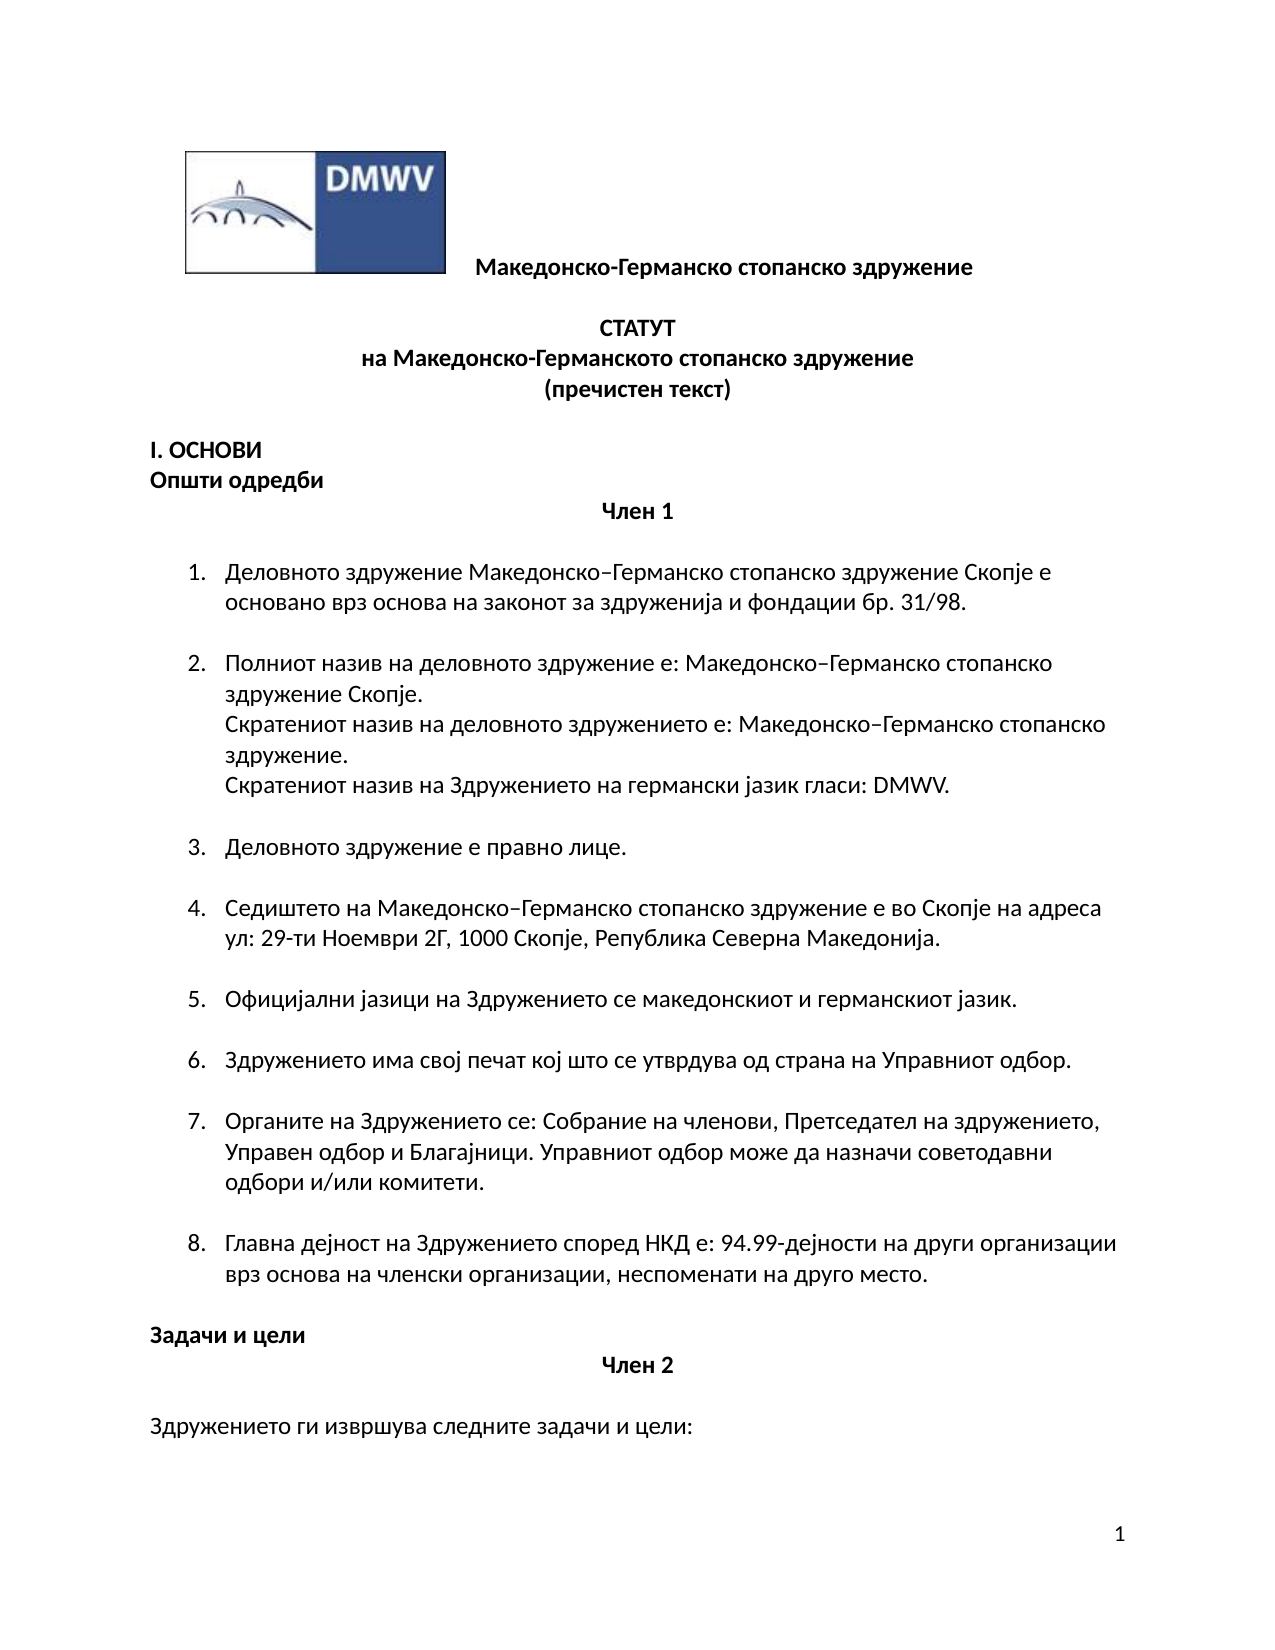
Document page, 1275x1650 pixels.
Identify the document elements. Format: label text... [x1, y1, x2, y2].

list Главна дејност на Здружението според НКД е: 94.99-дејности на други организации врз основа на членски организации, неспоменати на друго место. [187, 1227, 1125, 1288]
list Органите на Здружението се: Собрание на членови, Претседател на здружението, Управен одбор и Благајници. Управниот одбор може да назначи советодавни одбори и/или комитети. [187, 1105, 1125, 1197]
list Здружението има свој печат кој што се утврдува од страна на Управниот одбор. [187, 1044, 1125, 1075]
text (пречистен текст) [150, 373, 1125, 403]
picture [185, 151, 446, 274]
list Деловното здружение е правно лице. [187, 831, 1125, 861]
text Задачи и цели [150, 1319, 1125, 1349]
text на Македонско-Германското стопанско здружение [150, 342, 1125, 373]
list Официјални јазици на Здружението се македонскиот и германскиот јазик. [187, 983, 1125, 1014]
text Член 2 [150, 1349, 1125, 1380]
text Општи одредби [150, 464, 1125, 495]
text Здружението ги извршува следните задачи и цели: [150, 1411, 1125, 1441]
list Скратениот назив на Здружението на германски јазик гласи: DMWV. [225, 769, 1125, 800]
text Член 1 [150, 495, 1125, 525]
list Скратениот назив на деловното здружението е: Македонско–Германско стопанско здружение. [225, 708, 1125, 769]
list Деловното здружение Македонско–Германско стопанско здружение Скопје е основанo врз основа на законот за здруженија и фондации бр. 31/98. [187, 556, 1125, 617]
text СТАТУТ [150, 312, 1125, 342]
list Полниот назив на деловното здружение е: Македонско–Германско стопанско здружение Скопје. [187, 647, 1125, 708]
text I. ОСНОВИ [150, 434, 1125, 464]
list Седиштето на Македонско–Германско стопанско здружение е во Скопје на адреса ул: 29-ти Ноември 2Г, 1000 Скопје, Република Северна Македонија. [187, 892, 1125, 953]
